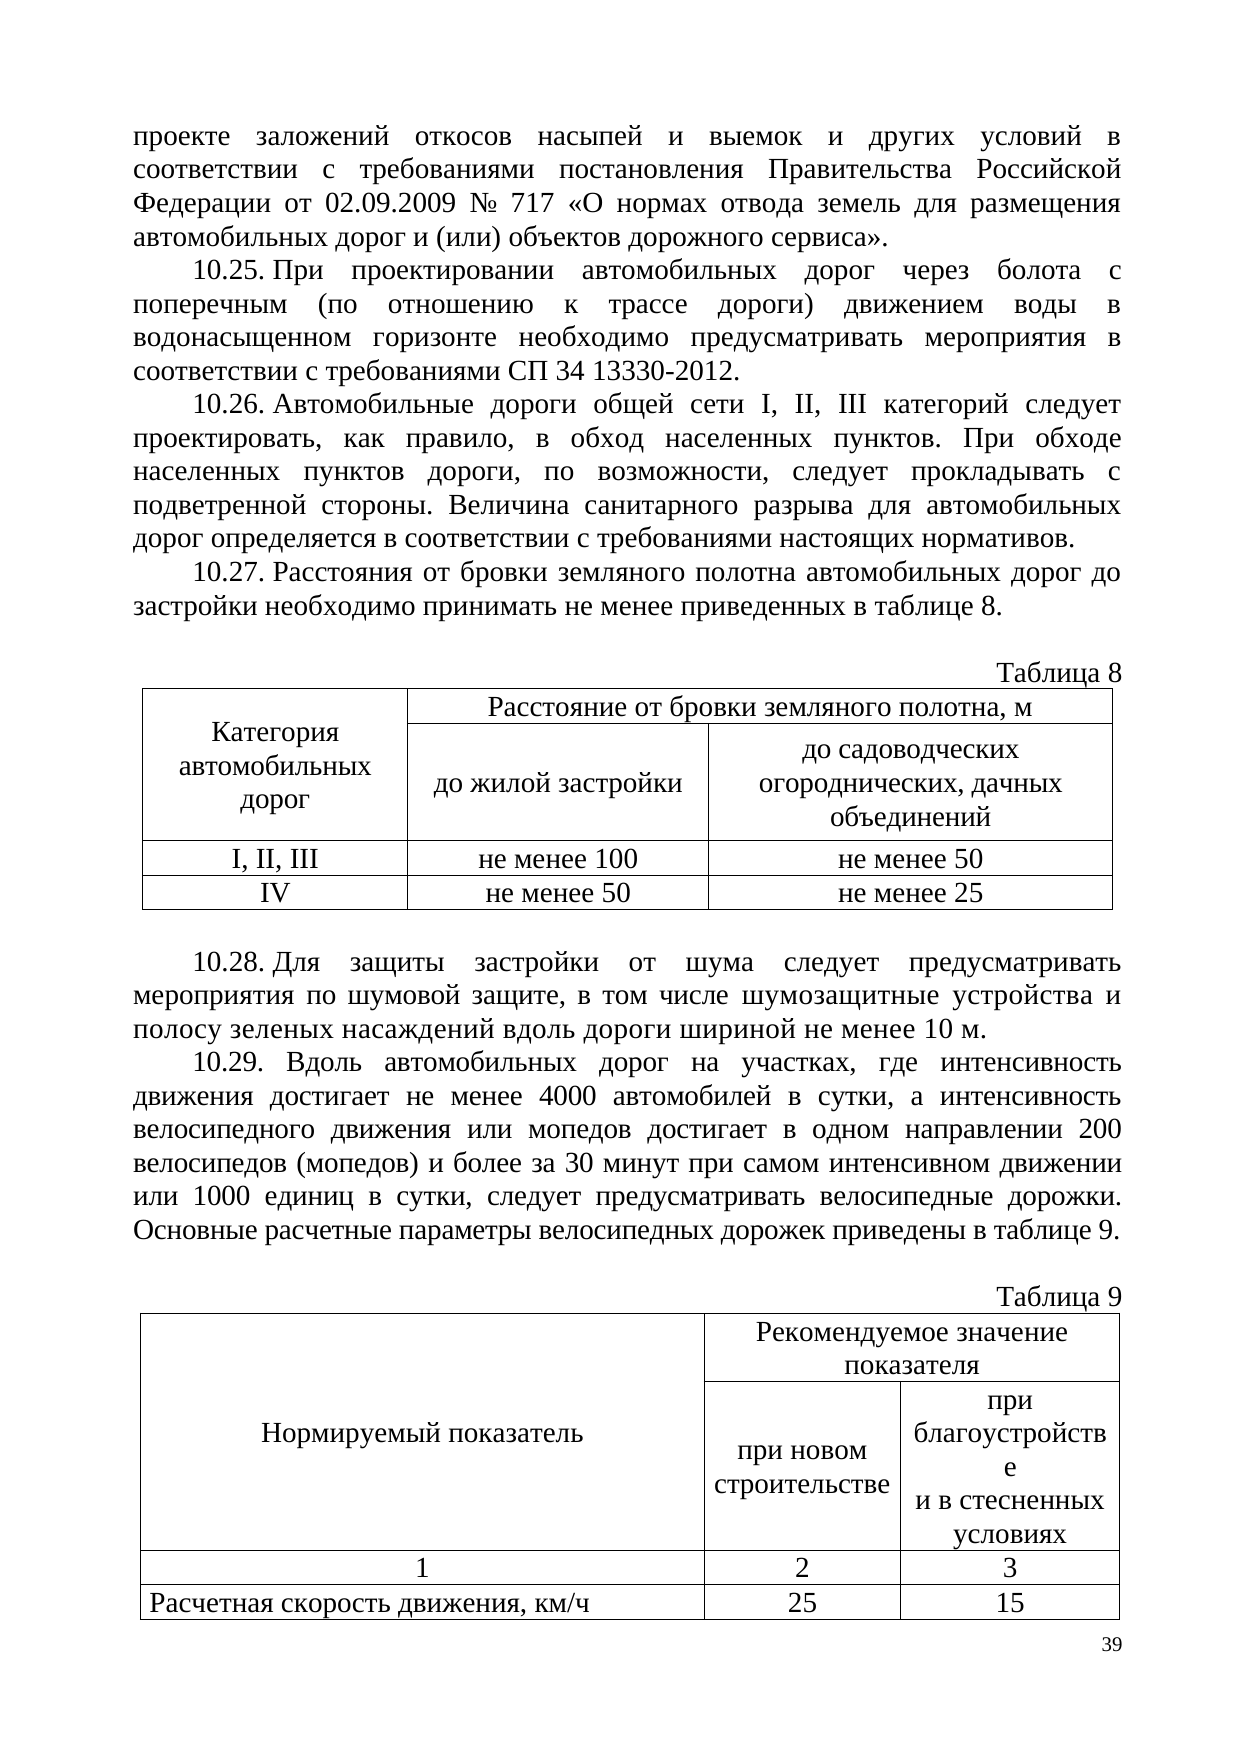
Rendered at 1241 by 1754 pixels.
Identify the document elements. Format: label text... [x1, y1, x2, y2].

table_cell 15 [901, 1585, 1119, 1619]
table_cell Расчетная скорость движения, км/ч [141, 1585, 704, 1619]
table_header Нормируемый показатель [141, 1314, 704, 1549]
table_cell 3 [901, 1551, 1119, 1584]
table_cell не менее 25 [709, 876, 1112, 909]
table_cell не менее 50 [408, 876, 708, 909]
table_cell не менее 50 [709, 841, 1112, 874]
table_cell 1 [141, 1551, 704, 1584]
text 10.27. Расстояния от бровки земляного полотна автомобильных дорог до застройки необходимо принимать не менее приведенных в таблице 8. [133, 554, 1122, 621]
table_cell до жилой застройки [408, 724, 708, 840]
table_header Категория автомобильных дорог [143, 689, 407, 840]
text 10.25. При проектировании автомобильных дорог через болота с поперечным (по отношению к трассе дороги) движением воды в водонасыщенном горизонте необходимо предусматривать мероприятия в соответствии с требованиями СП 34 13330-2012. [133, 252, 1122, 386]
table_header Расстояние от бровки земляного полотна, м [408, 689, 1112, 723]
text Таблица 8 [133, 655, 1122, 688]
table_cell до садоводческих огороднических, дачных объединений [709, 724, 1112, 840]
text 10.29. Вдоль автомобильных дорог на участках, где интенсивность движения достигает не менее 4000 автомобилей в сутки, а интенсивность велосипедного движения или мопедов достигает в одном направлении 200 велосипедов (мопедов) и более за 30 минут при самом интенсивном движении или 1000 единиц в сутки, следует предусматривать велосипедные дорожки. Основные расчетные параметры велосипедных дорожек приведены в таблице 9. [133, 1044, 1122, 1246]
table_cell IV [143, 876, 407, 909]
table_cell I, II, III [143, 841, 407, 874]
table_cell не менее 100 [408, 841, 708, 874]
table_cell 2 [705, 1551, 900, 1584]
table_header Рекомендуемое значение показателя [705, 1314, 1119, 1381]
text Таблица 9 [133, 1279, 1122, 1313]
text 10.26. Автомобильные дороги общей сети I, II, III категорий следует проектировать, как правило, в обход населенных пунктов. При обходе населенных пунктов дороги, по возможности, следует прокладывать с подветренной стороны. Величина санитарного разрыва для автомобильных дорог определяется в соответствии с требованиями настоящих нормативов. [133, 386, 1122, 554]
table_cell при благоустройстве и в стесненных условиях [901, 1382, 1119, 1549]
text 10.28. Для защиты застройки от шума следует предусматривать мероприятия по шумовой защите, в том числе шумозащитные устройства и полосу зеленых насаждений вдоль дороги шириной не менее 10 м. [133, 944, 1122, 1044]
table_cell 25 [705, 1585, 900, 1619]
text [133, 118, 1122, 252]
table_cell при новом строительстве [705, 1382, 900, 1549]
